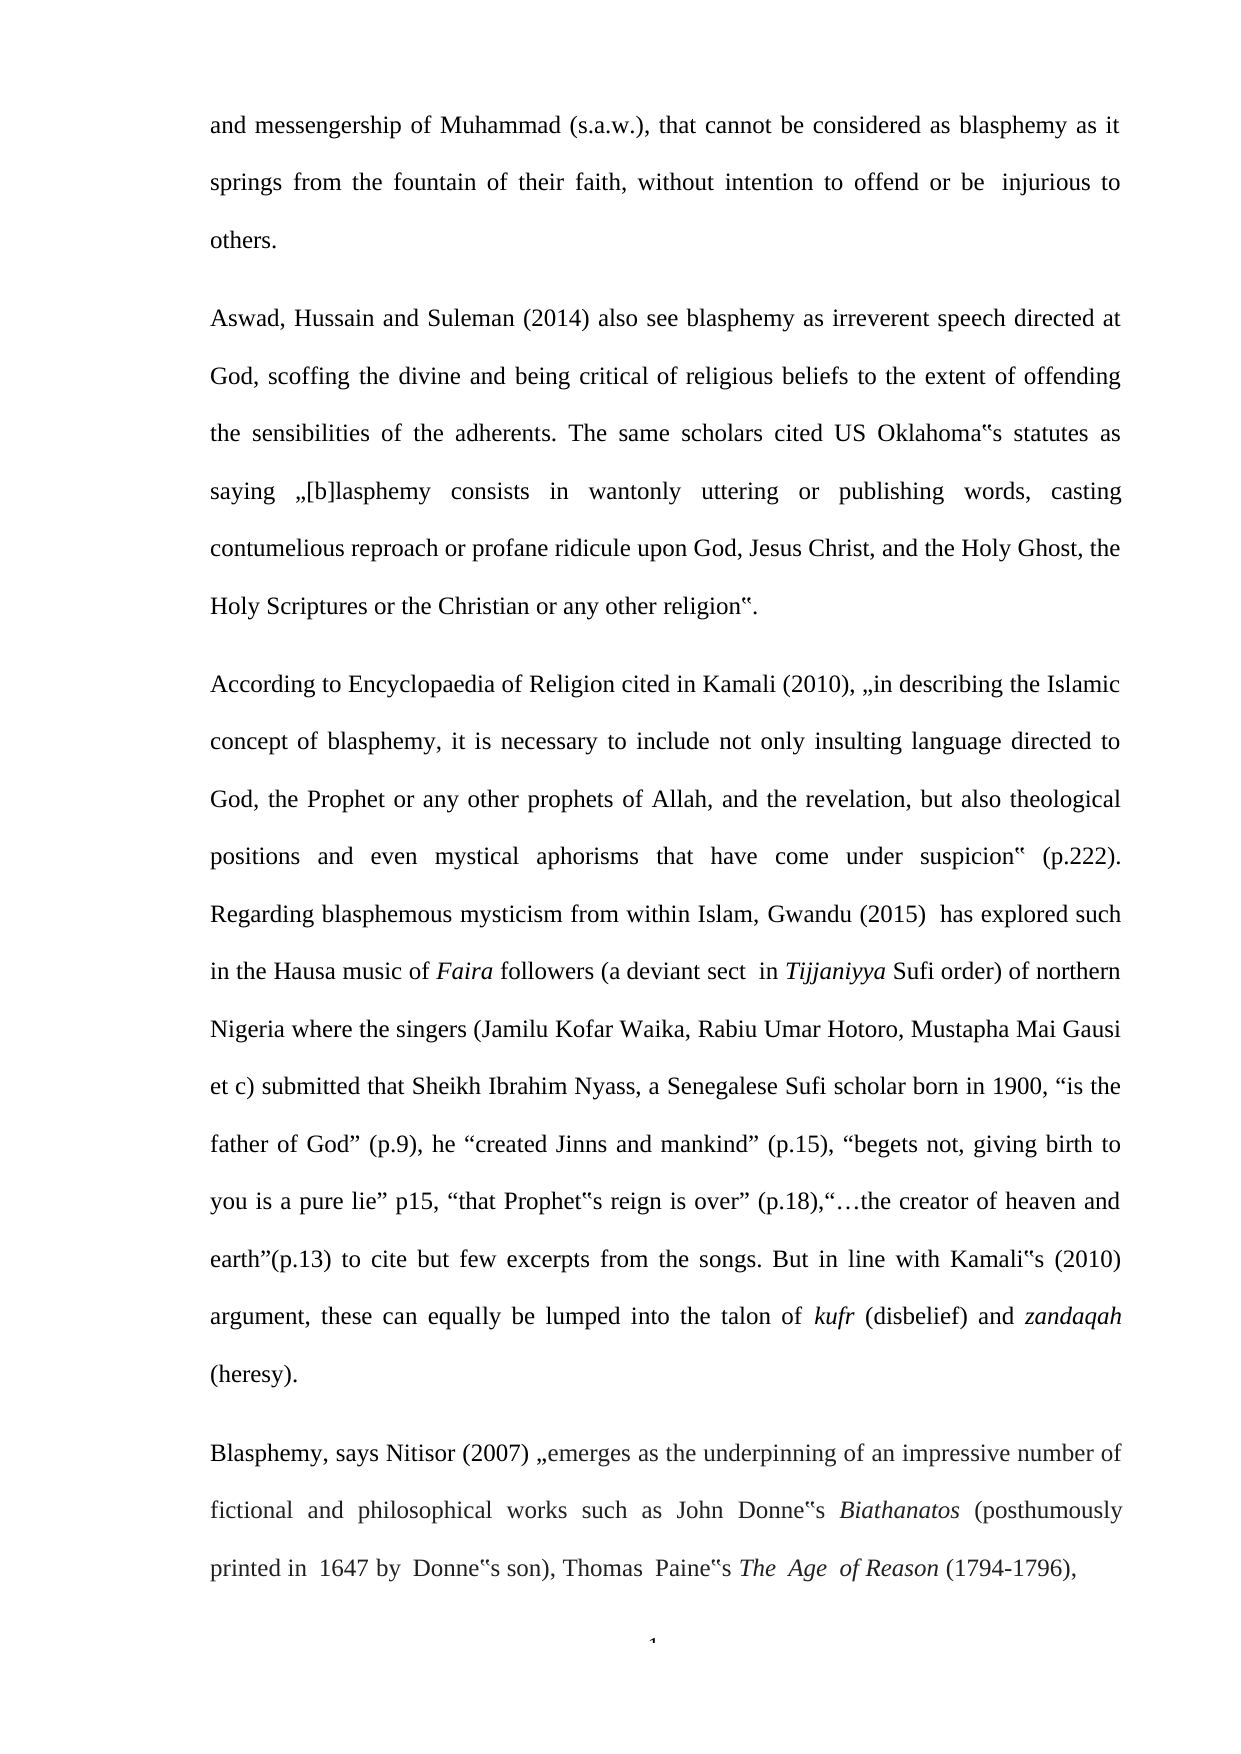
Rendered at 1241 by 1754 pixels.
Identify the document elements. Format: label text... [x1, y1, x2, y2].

text Blasphemy, says Nitisor (2007) „emerges as the underpinning of an impressive number of fictional and philosophical works such as John Donne‟s Biathanatos (posthumously printed in 1647 by Donne‟s son), Thomas Paine‟s The Age of Reason (1794-1796), [210, 1438, 1123, 1581]
text Aswad, Hussain and Suleman (2014) also see blasphemy as irreverent speech directed at God, scoffing the divine and being critical of religious beliefs to the extent of offending the sensibilities of the adherents. The same scholars cited US Oklahoma‟s statutes as saying „[b]lasphemy consists in wantonly uttering or publishing words, casting contumelious reproach or profane ridicule upon God, Jesus Christ, and the Holy Ghost, the Holy Scriptures or the Christian or any other religion‟. [210, 303, 1122, 619]
text and messengership of Muhammad (s.a.w.), that cannot be considered as blasphemy as it springs from the fountain of their faith, without intention to offend or be injurious to others. [210, 110, 1121, 253]
text According to Encyclopaedia of Religion cited in Kamali (2010), „in describing the Islamic concept of blasphemy, it is necessary to include not only insulting language directed to God, the Prophet or any other prophets of Allah, and the revelation, but also theological positions and even mystical aphorisms that have come under suspicion‟ (p.222). Regarding blasphemous mysticism from within Islam, Gwandu (2015) has explored such in the Hausa music of Faira followers (a deviant sect in Tijjaniyya Sufi order) of northern Nigeria where the singers (Jamilu Kofar Waika, Rabiu Umar Hotoro, Mustapha Mai Gausi et c) submitted that Sheikh Ibrahim Nyass, a Senegalese Sufi scholar born in 1900, “is the father of God” (p.9), he “created Jinns and mankind” (p.15), “begets not, giving birth to you is a pure lie” p15, “that Prophet‟s reign is over” (p.18),“…the creator of heaven and earth”(p.13) to cite but few excerpts from the songs. But in line with Kamali‟s (2010) argument, these can equally be lumped into the talon of kufr (disbelief) and zandaqah (heresy). [210, 669, 1122, 1388]
